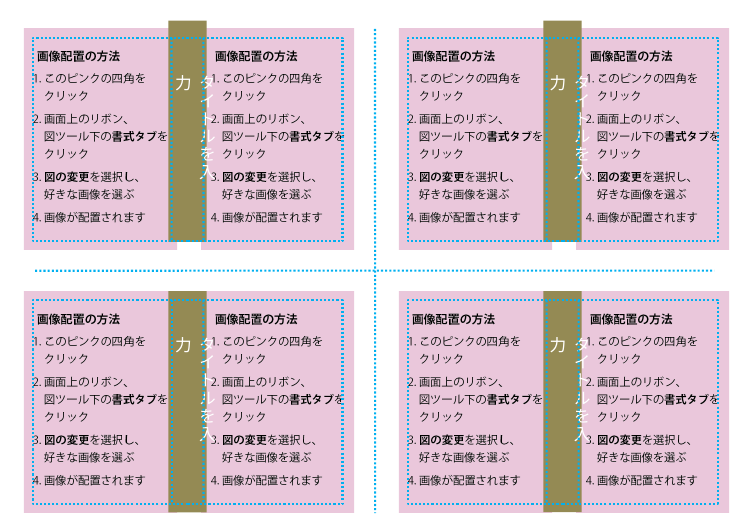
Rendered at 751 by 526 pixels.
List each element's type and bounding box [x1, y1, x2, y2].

picture [576, 28, 730, 250]
picture [398, 291, 543, 513]
picture [582, 291, 730, 513]
picture [201, 28, 355, 250]
picture [23, 28, 178, 250]
picture [23, 291, 168, 513]
picture [398, 28, 553, 250]
picture [207, 291, 355, 513]
